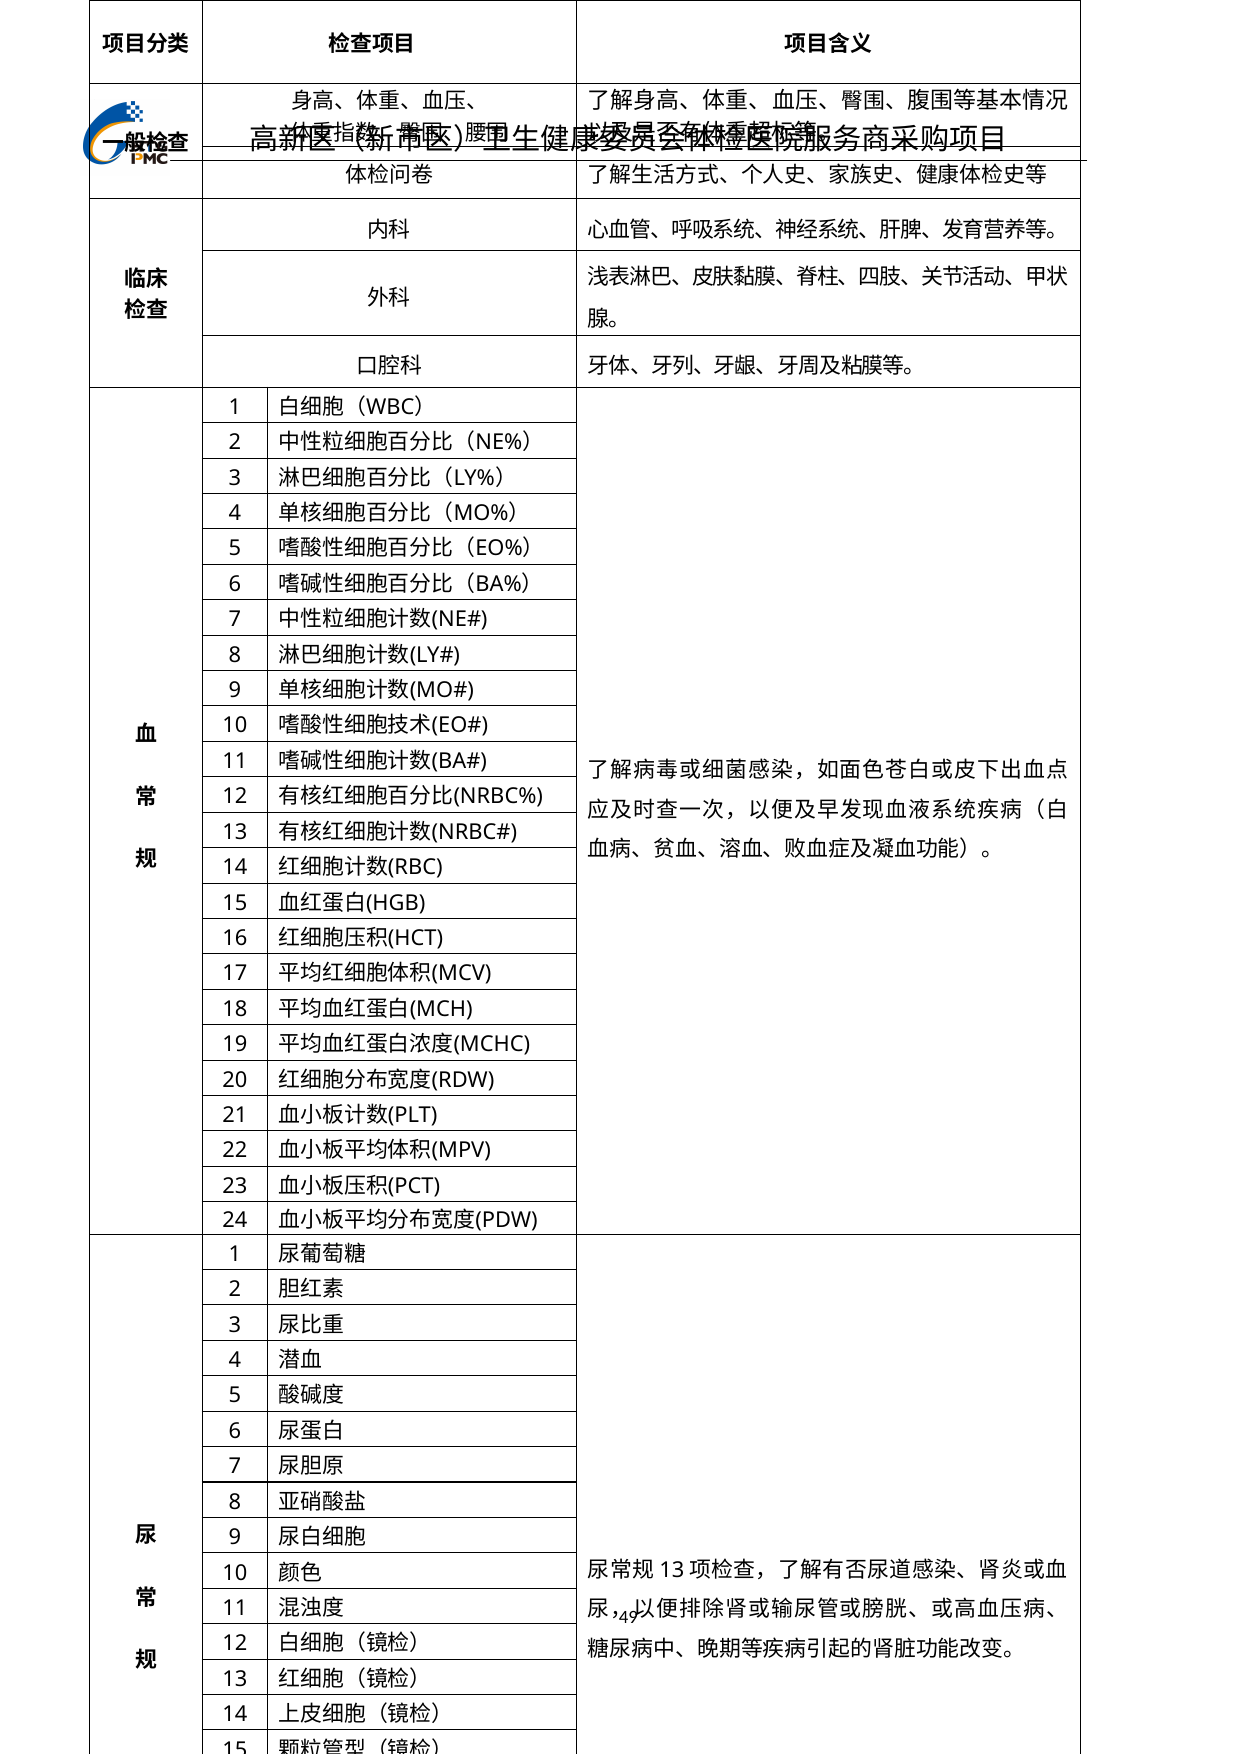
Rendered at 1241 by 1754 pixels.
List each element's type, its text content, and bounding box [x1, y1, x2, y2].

table_cell 尿葡萄糖 [268, 1235, 576, 1269]
table_cell 3 [203, 459, 267, 493]
table_cell 14 [203, 1695, 267, 1729]
table_cell 血小板平均体积(MPV) [268, 1131, 576, 1166]
table_cell 了解生活方式、个人史、家族史、健康体检史等 [577, 147, 1080, 198]
table_cell 4 [203, 1341, 267, 1375]
table_cell 红细胞分布宽度(RDW) [268, 1061, 576, 1095]
table_cell 8 [203, 636, 267, 670]
table_cell 6 [203, 1412, 267, 1446]
table_cell 尿 常 规 [90, 1235, 202, 1754]
table_cell 20 [203, 1061, 267, 1095]
table_cell 血小板压积(PCT) [268, 1167, 576, 1201]
table_cell 12 [203, 777, 267, 812]
table_cell 上皮细胞（镜检） [268, 1695, 576, 1729]
table_cell 血 常 规 [90, 388, 202, 1233]
table_cell 13 [203, 1660, 267, 1694]
table_cell 12 [203, 1624, 267, 1658]
table_cell 淋巴细胞计数(LY#) [268, 636, 576, 670]
table_cell 7 [203, 1447, 267, 1481]
table_cell 颗粒管型（镜检） [268, 1730, 576, 1754]
table_cell 淋巴细胞百分比（LY%） [268, 459, 576, 493]
table_cell 红细胞计数(RBC) [268, 848, 576, 882]
table_cell 有核红细胞百分比(NRBC%) [268, 777, 576, 812]
table_cell 17 [203, 954, 267, 989]
table_cell 23 [203, 1167, 267, 1201]
table_cell 单核细胞百分比（MO%） [268, 494, 576, 528]
table_cell 11 [203, 1589, 267, 1623]
table_cell 15 [203, 1730, 267, 1754]
table_cell 潜血 [268, 1341, 576, 1375]
table_cell 红细胞压积(HCT) [268, 919, 576, 953]
table_cell 7 [203, 600, 267, 634]
table_cell 尿蛋白 [268, 1412, 576, 1446]
table_cell 22 [203, 1131, 267, 1166]
table_cell 颜色 [268, 1553, 576, 1588]
table_cell 胆红素 [268, 1270, 576, 1304]
table_cell 尿比重 [268, 1305, 576, 1340]
table_cell 白细胞（WBC） [268, 388, 576, 422]
table_cell 18 [203, 990, 267, 1024]
table_cell 2 [203, 423, 267, 457]
table_cell 内科 [203, 199, 576, 250]
table_cell 外科 [203, 251, 576, 334]
table_cell 亚硝酸盐 [268, 1483, 576, 1517]
table_cell 16 [203, 919, 267, 953]
table_cell 6 [203, 565, 267, 599]
table_header 项目含义 [577, 1, 1080, 83]
table_cell 中性粒细胞计数(NE#) [268, 600, 576, 634]
table_cell 有核红细胞计数(NRBC#) [268, 813, 576, 847]
table_cell 体检问卷 [203, 147, 576, 198]
table_cell 4 [203, 494, 267, 528]
table_cell 1 [203, 388, 267, 422]
table_header 检查项目 [203, 1, 576, 83]
table_cell 14 [203, 848, 267, 882]
table_cell 平均血红蛋白(MCH) [268, 990, 576, 1024]
table_cell 1 [203, 1235, 267, 1269]
table_cell 9 [203, 671, 267, 705]
table_cell 心血管、呼吸系统、神经系统、肝脾、发育营养等。 [577, 199, 1080, 250]
table_cell 一般检查 [90, 84, 202, 198]
table_cell 21 [203, 1096, 267, 1130]
table_cell 平均红细胞体积(MCV) [268, 954, 576, 989]
table_cell 嗜酸性细胞技术(EO#) [268, 706, 576, 741]
table_cell 浅表淋巴、皮肤黏膜、脊柱、四肢、关节活动、甲状腺。 [577, 251, 1080, 334]
table_cell 2 [203, 1270, 267, 1304]
table_cell 尿胆原 [268, 1447, 576, 1481]
table_cell 10 [203, 706, 267, 741]
table_cell 口腔科 [203, 336, 576, 387]
table_cell 尿常规13项检查，了解有否尿道感染、肾炎或血尿，以便排除肾或输尿管或膀胱、或高血压病、糖尿病中、晚期等疾病引起的肾脏功能改变。 [577, 1235, 1080, 1754]
table_cell 11 [203, 742, 267, 776]
table_cell 白细胞（镜检） [268, 1624, 576, 1658]
table_cell 身高、体重、血压、 体重指数、臀围、腰围 [203, 84, 576, 146]
table_cell 15 [203, 884, 267, 918]
picture [79, 99, 89, 175]
table_cell 单核细胞计数(MO#) [268, 671, 576, 705]
table_cell 5 [203, 529, 267, 564]
table_cell 中性粒细胞百分比（NE%） [268, 423, 576, 457]
table_cell 嗜碱性细胞计数(BA#) [268, 742, 576, 776]
table_cell 5 [203, 1376, 267, 1411]
table_cell 混浊度 [268, 1589, 576, 1623]
table_cell 了解病毒或细菌感染，如面色苍白或皮下出血点应及时查一次，以便及早发现血液系统疾病（白血病、贫血、溶血、败血症及凝血功能）。 [577, 388, 1080, 1233]
table_cell 10 [203, 1553, 267, 1588]
table_cell 血小板平均分布宽度(PDW) [268, 1202, 576, 1233]
table_cell 24 [203, 1202, 267, 1233]
table_cell 血红蛋白(HGB) [268, 884, 576, 918]
table_cell 了解身高、体重、血压、臀围、腹围等基本情况以及是否有体重超标等。 [577, 84, 1080, 146]
table_cell 牙体、牙列、牙龈、牙周及粘膜等。 [577, 336, 1080, 387]
table_cell 嗜碱性细胞百分比（BA%） [268, 565, 576, 599]
table_header 项目分类 [90, 1, 202, 83]
table_cell 血小板计数(PLT) [268, 1096, 576, 1130]
table_cell 19 [203, 1025, 267, 1059]
table_cell 红细胞（镜检） [268, 1660, 576, 1694]
table_cell 8 [203, 1483, 267, 1517]
table_cell 临床 检查 [90, 199, 202, 387]
table_cell 平均血红蛋白浓度(MCHC) [268, 1025, 576, 1059]
table_cell 嗜酸性细胞百分比（EO%） [268, 529, 576, 564]
table_cell 酸碱度 [268, 1376, 576, 1411]
table_cell 尿白细胞 [268, 1518, 576, 1552]
table_cell 13 [203, 813, 267, 847]
table_cell 9 [203, 1518, 267, 1552]
table_cell 3 [203, 1305, 267, 1340]
